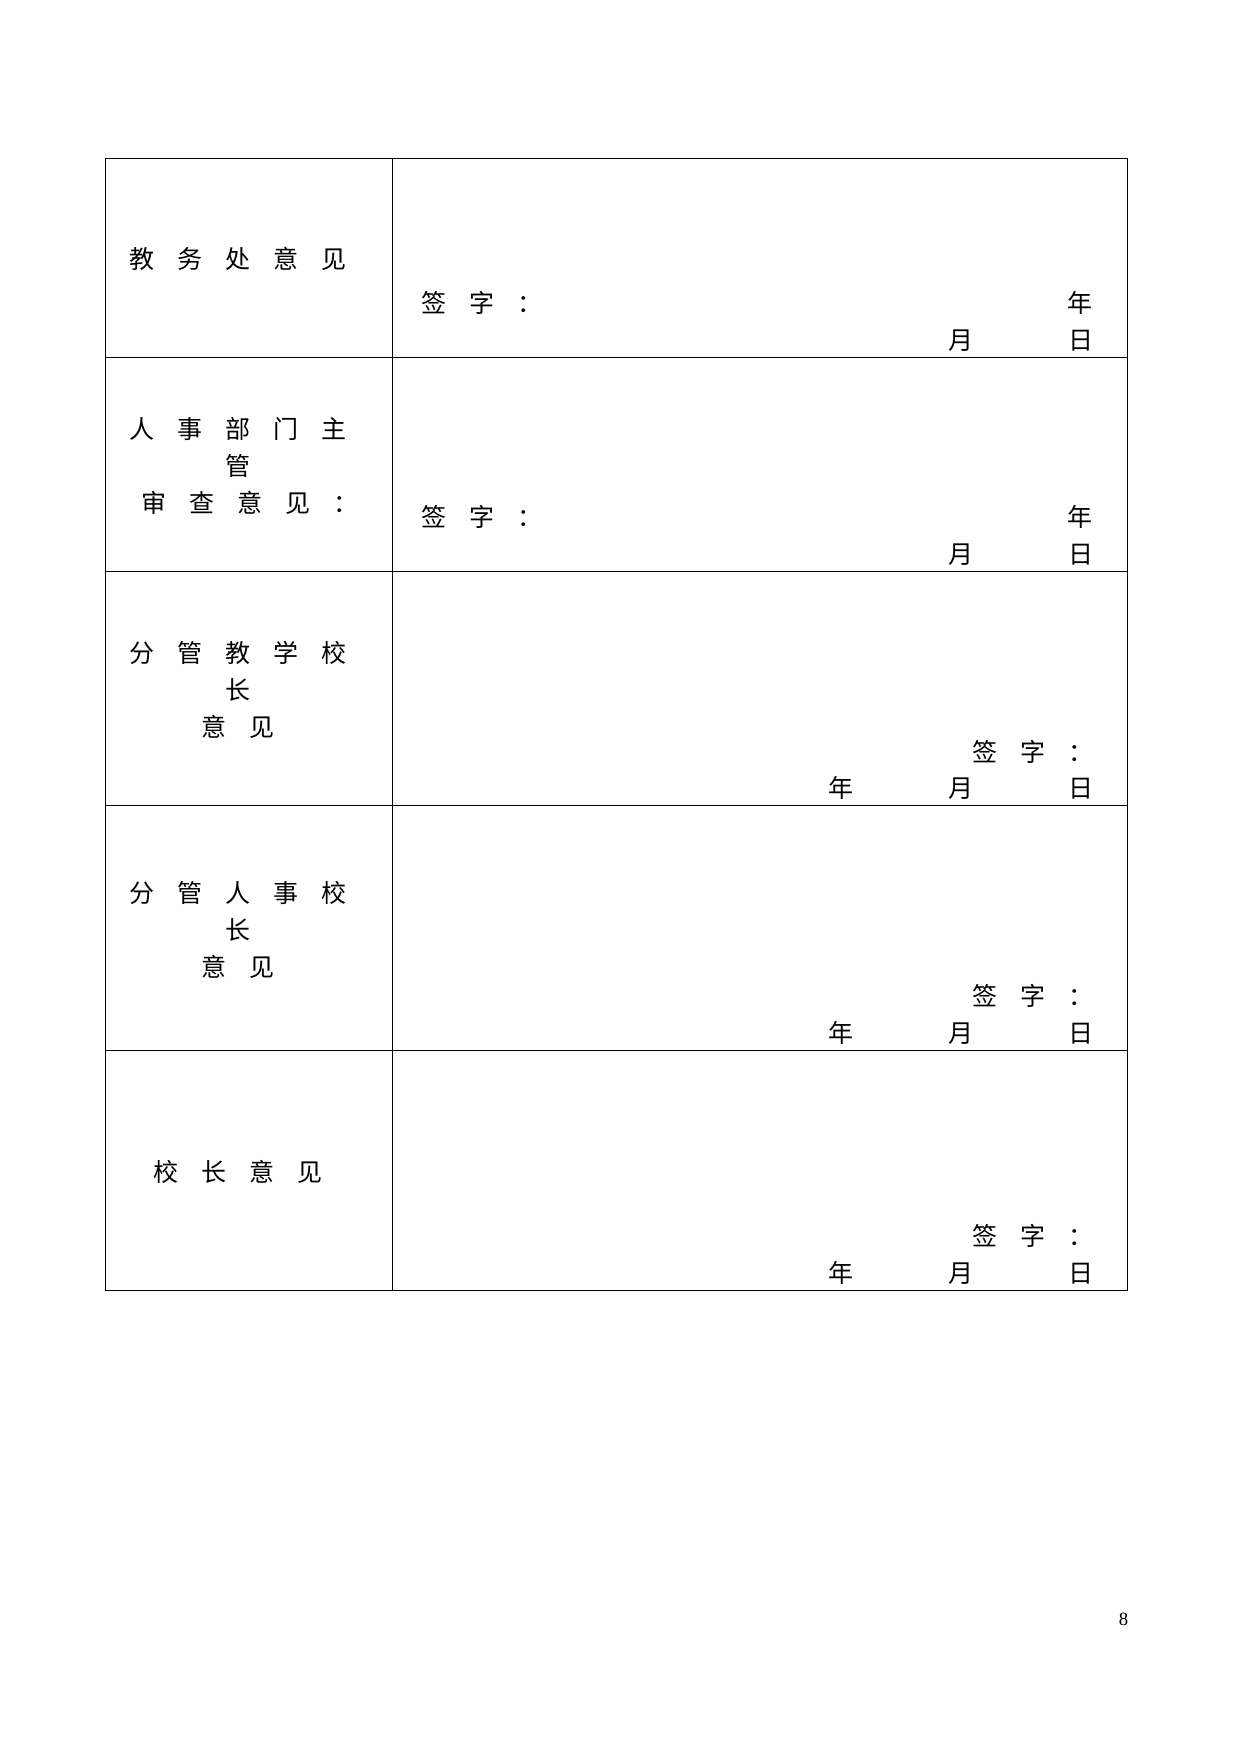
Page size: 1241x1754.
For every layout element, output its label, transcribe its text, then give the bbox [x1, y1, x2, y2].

table_cell 签字： 年 月 日 [393, 159, 1127, 357]
table_cell 人事部门主管 审查意见： [106, 358, 392, 571]
table_cell 教务处意见 [106, 159, 392, 357]
table_cell 签字： 年 月 日 [393, 358, 1127, 571]
table_cell 签字： 年 月 日 [393, 806, 1127, 1050]
table_cell 分管教学校长 意见 [106, 572, 392, 805]
table_cell 签字： 年 月 日 [393, 572, 1127, 805]
table_cell 校长意见 [106, 1051, 392, 1289]
table_cell 分管人事校长 意见 [106, 806, 392, 1050]
table_cell 签字： 年 月 日 [393, 1051, 1127, 1289]
